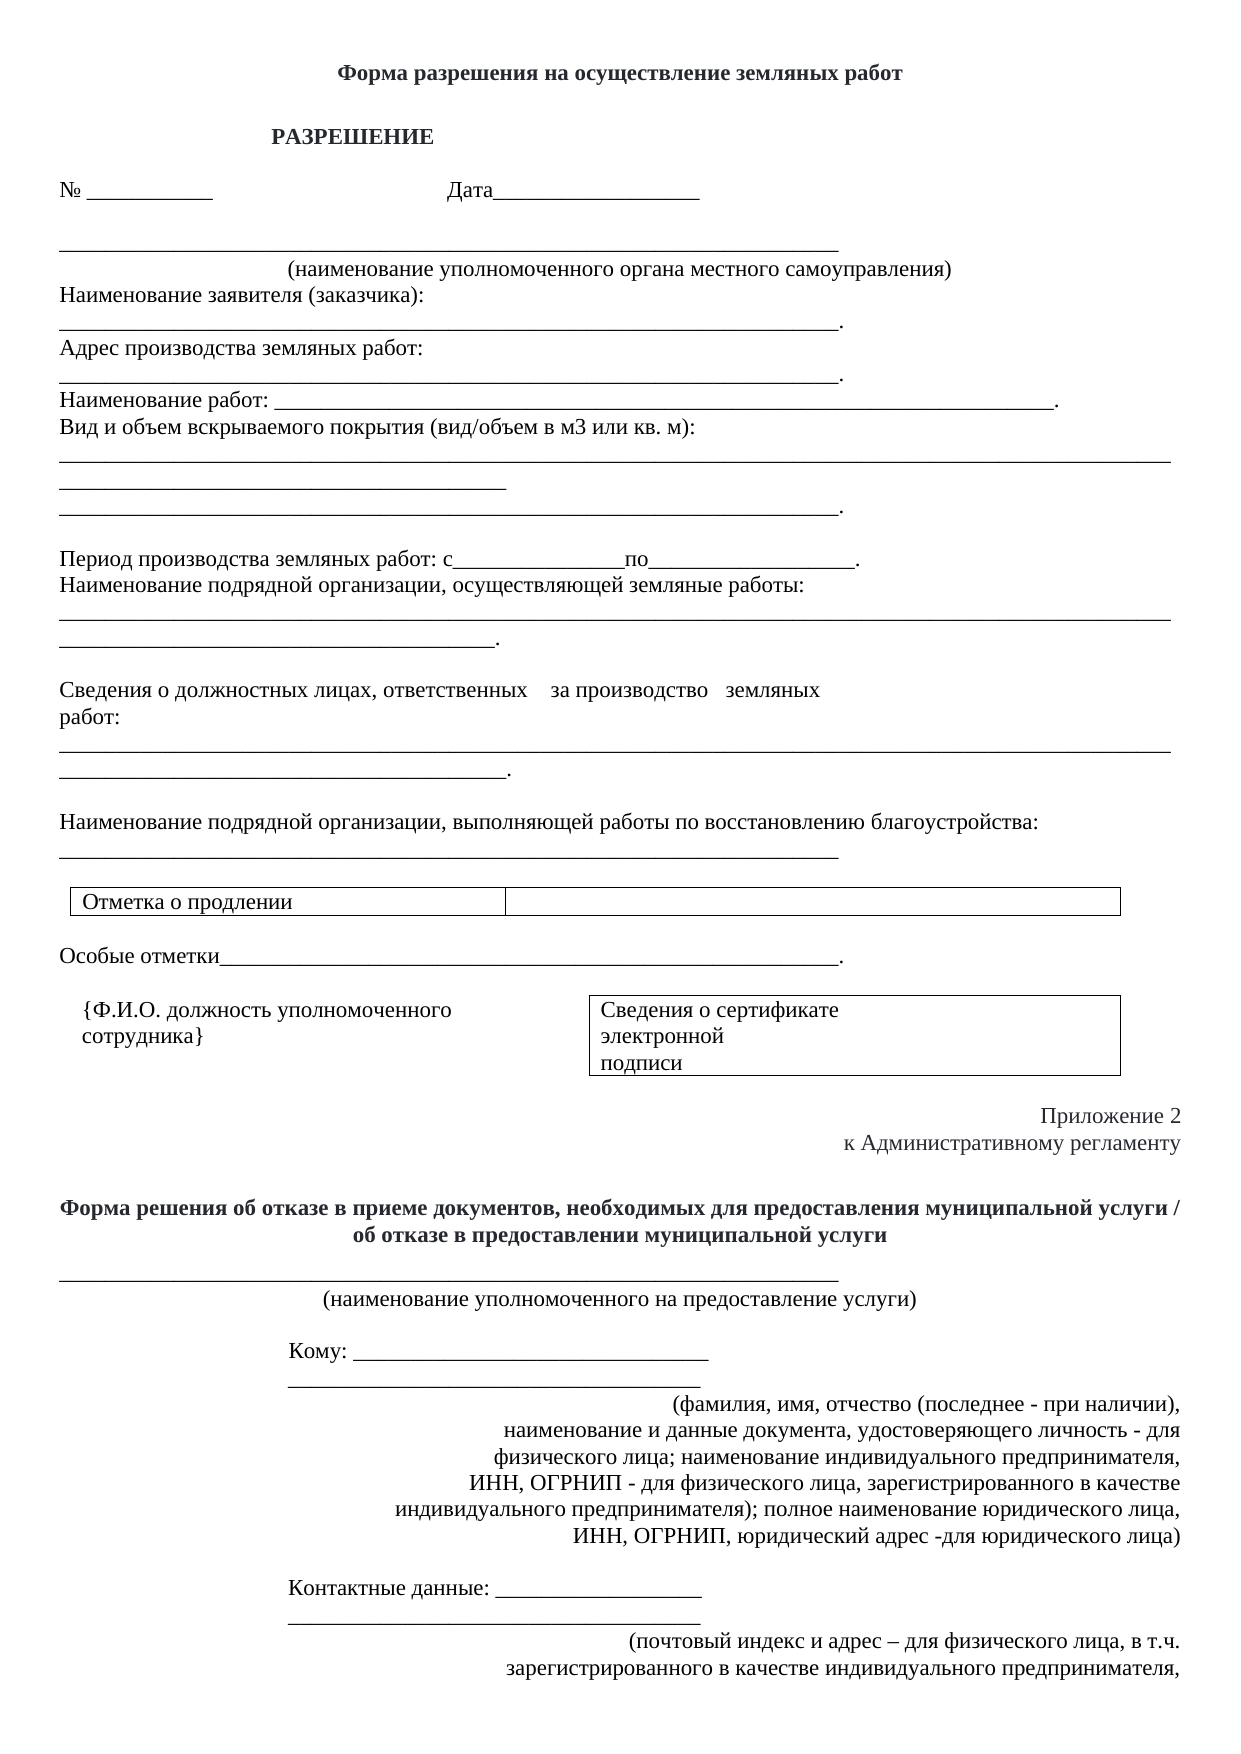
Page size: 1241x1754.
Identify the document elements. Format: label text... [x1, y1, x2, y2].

text ________________________________________________________________________________________________________________________________________. [59, 729, 1181, 782]
text ____________________________________________________________________. [59, 492, 1181, 518]
text работ: [59, 703, 1181, 729]
text ____________________________________________________________________ [59, 1258, 1181, 1284]
text наименование и данные документа, удостоверяющего личность - для [59, 1416, 1181, 1443]
text Период производства земляных работ: с_______________по__________________. [59, 545, 1181, 571]
text _______________________________________________________________________________________________________________________________________. [59, 597, 1181, 650]
text индивидуального предпринимателя); полное наименование юридического лица, [59, 1495, 1181, 1522]
text (наименование уполномоченного на предоставление услуги) [59, 1284, 1181, 1311]
text Форма разрешения на осуществление земляных работ [59, 59, 1181, 85]
text Кому: _______________________________ [59, 1337, 1181, 1364]
text (почтовый индекс и адрес – для физического лица, в т.ч. [59, 1627, 1181, 1653]
text ________________________________________________________________________________________________________________________________________ [59, 439, 1181, 492]
text Форма решения об отказе в приеме документов, необходимых для предоставления муниципальной услуги / об отказе в предоставлении муниципальной услуги [59, 1194, 1181, 1247]
text Контактные данные: __________________ [59, 1574, 1181, 1601]
text Особые отметки______________________________________________________. [59, 942, 1181, 968]
text ____________________________________________________________________ [59, 228, 1181, 255]
text Наименование подрядной организации, осуществляющей земляные работы: [59, 571, 1181, 597]
text Адрес производства земляных работ: ____________________________________________________________________. [59, 334, 1181, 387]
text ИНН, ОГРНИП - для физического лица, зарегистрированного в качестве [59, 1469, 1181, 1495]
text Приложение 2 к Административному регламенту [59, 1102, 1181, 1183]
text физического лица; наименование индивидуального предпринимателя, [59, 1443, 1181, 1469]
text ____________________________________________________________________ [59, 834, 1181, 861]
table_header Сведения о сертификате электронной подписи [590, 996, 1120, 1075]
text Вид и объем вскрываемого покрытия (вид/объем в м3 или кв. м): [59, 413, 1181, 439]
text (наименование уполномоченного органа местного самоуправления) [59, 255, 1181, 281]
table_header {Ф.И.О. должность уполномоченного сотрудника} [70, 995, 589, 1075]
table_header [506, 888, 1120, 915]
text Наименование работ: ____________________________________________________________________. [59, 387, 1181, 413]
text Наименование заявителя (заказчика): ____________________________________________________________________. [59, 281, 1181, 334]
text ____________________________________ [59, 1364, 1181, 1390]
text зарегистрированного в качестве индивидуального предпринимателя, [59, 1653, 1181, 1680]
text № ___________ Дата__________________ [59, 176, 1181, 202]
text Сведения о должностных лицах, ответственных за производство земляных [59, 676, 1181, 703]
text ____________________________________ [59, 1601, 1181, 1627]
text (фамилия, имя, отчество (последнее - при наличии), [59, 1390, 1181, 1416]
text ИНН, ОГРНИП, юридический адрес -для юридического лица) [59, 1522, 1181, 1548]
table_header Отметка о продлении [71, 888, 505, 915]
text РАЗРЕШЕНИЕ [59, 123, 1181, 149]
text Наименование подрядной организации, выполняющей работы по восстановлению благоустройства: [59, 808, 1181, 834]
